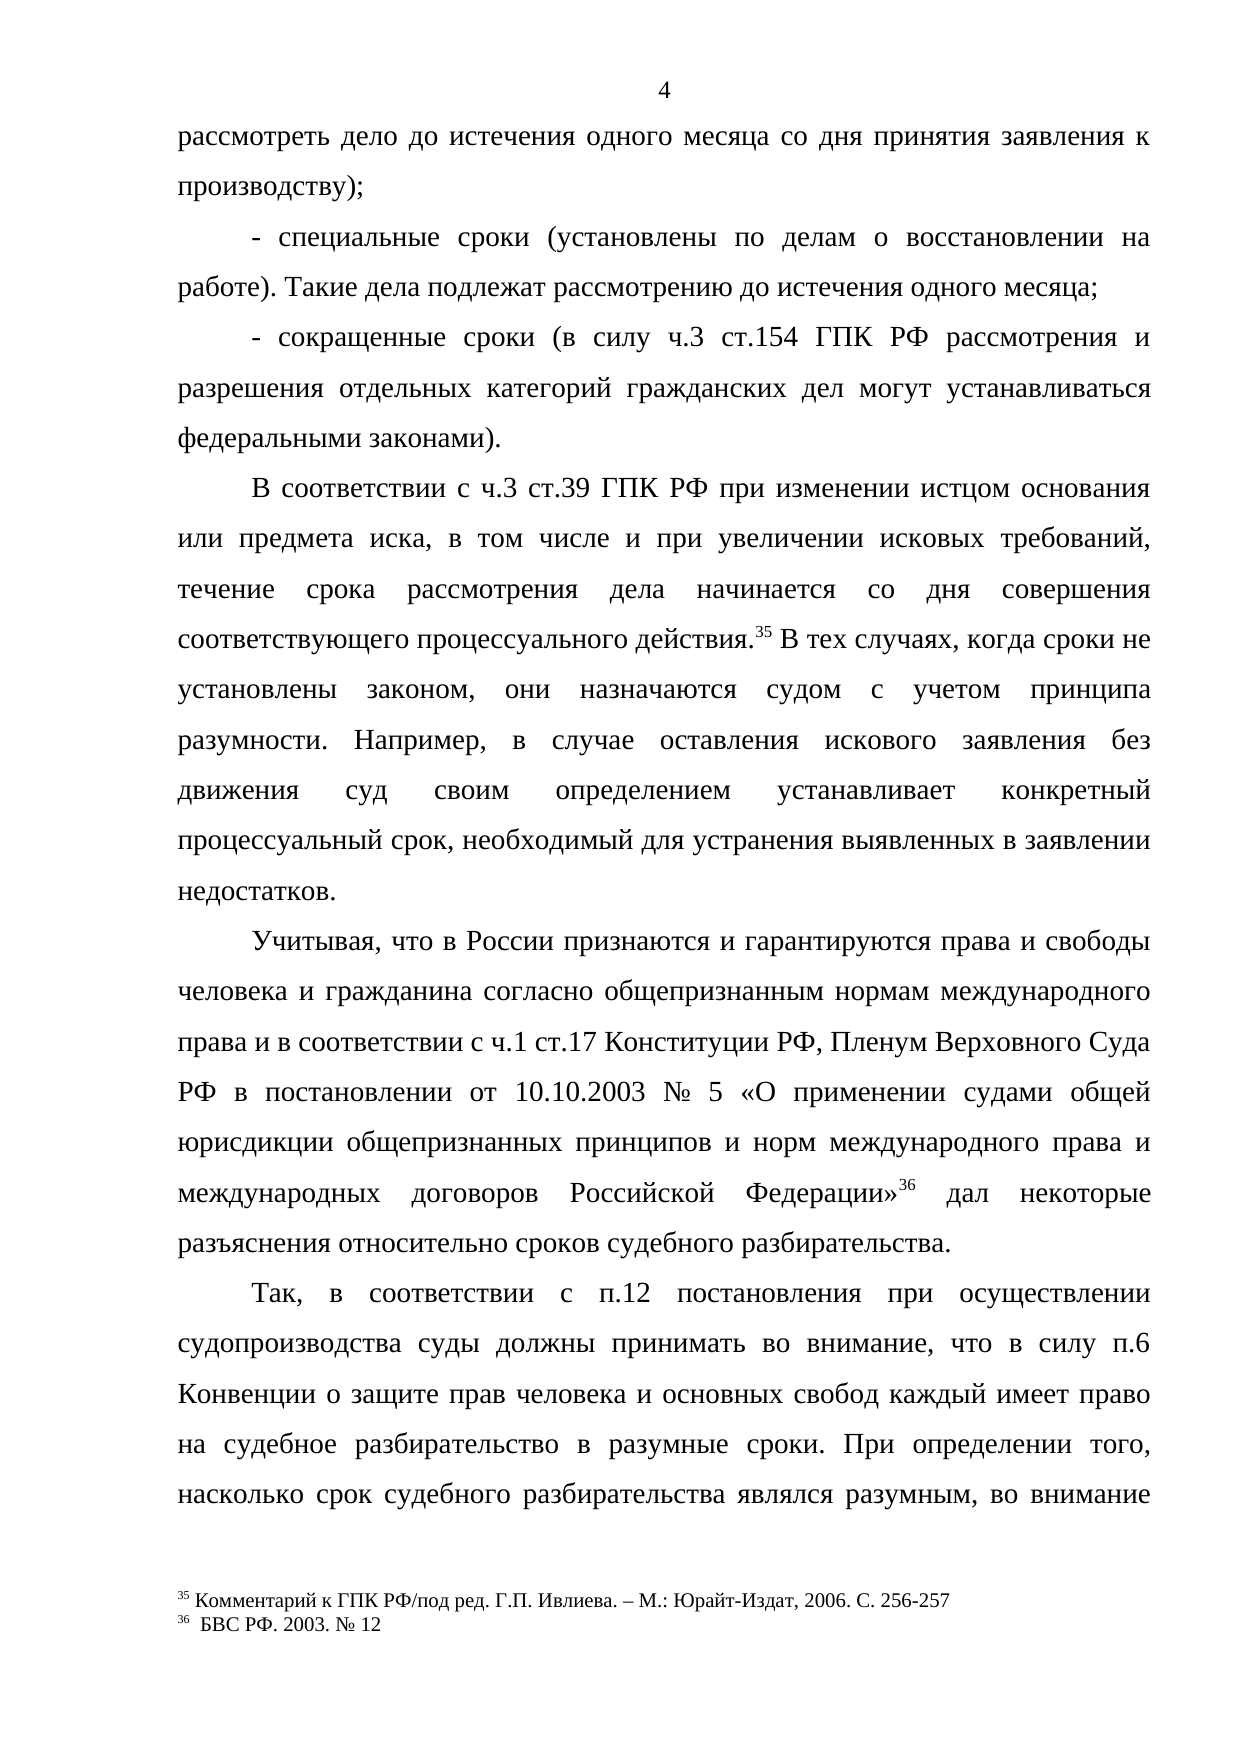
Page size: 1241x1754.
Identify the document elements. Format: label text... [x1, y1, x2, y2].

text В соответствии с ч.3 ст.39 ГПК РФ при изменении истцом основания или предмета иска, в том числе и при увеличении исковых требований, течение срока рассмотрения дела начинается со дня совершения соответствующего процессуального действия. В тех случаях, когда сроки не установлены законом, они назначаются судом с учетом принципа разумности. Например, в случае оставления искового заявления без движения суд своим определением устанавливает конкретный процессуальный срок, необходимый для устранения выявленных в заявлении недостатков. [177, 470, 1152, 906]
text - специальные сроки (установлены по делам о восстановлении на работе). Такие дела подлежат рассмотрению до истечения одного месяца; [177, 219, 1152, 303]
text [177, 1275, 1152, 1510]
text Учитывая, что в России признаются и гарантируются права и свободы человека и гражданина согласно общепризнанным нормам международного права и в соответствии с ч.1 ст.17 Конституции РФ, Пленум Верховного Суда РФ в постановлении от 10.10.2003 № 5 «О применении судами общей юрисдикции общепризнанных принципов и норм международного права и международных договоров Российской Федерации» дал некоторые разъяснения относительно сроков судебного разбирательства. [177, 923, 1152, 1258]
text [177, 118, 1152, 202]
text - сокращенные сроки (в силу ч.3 ст.154 ГПК РФ рассмотрения и разрешения отдельных категорий гражданских дел могут устанавливаться федеральными законами). [177, 319, 1152, 453]
